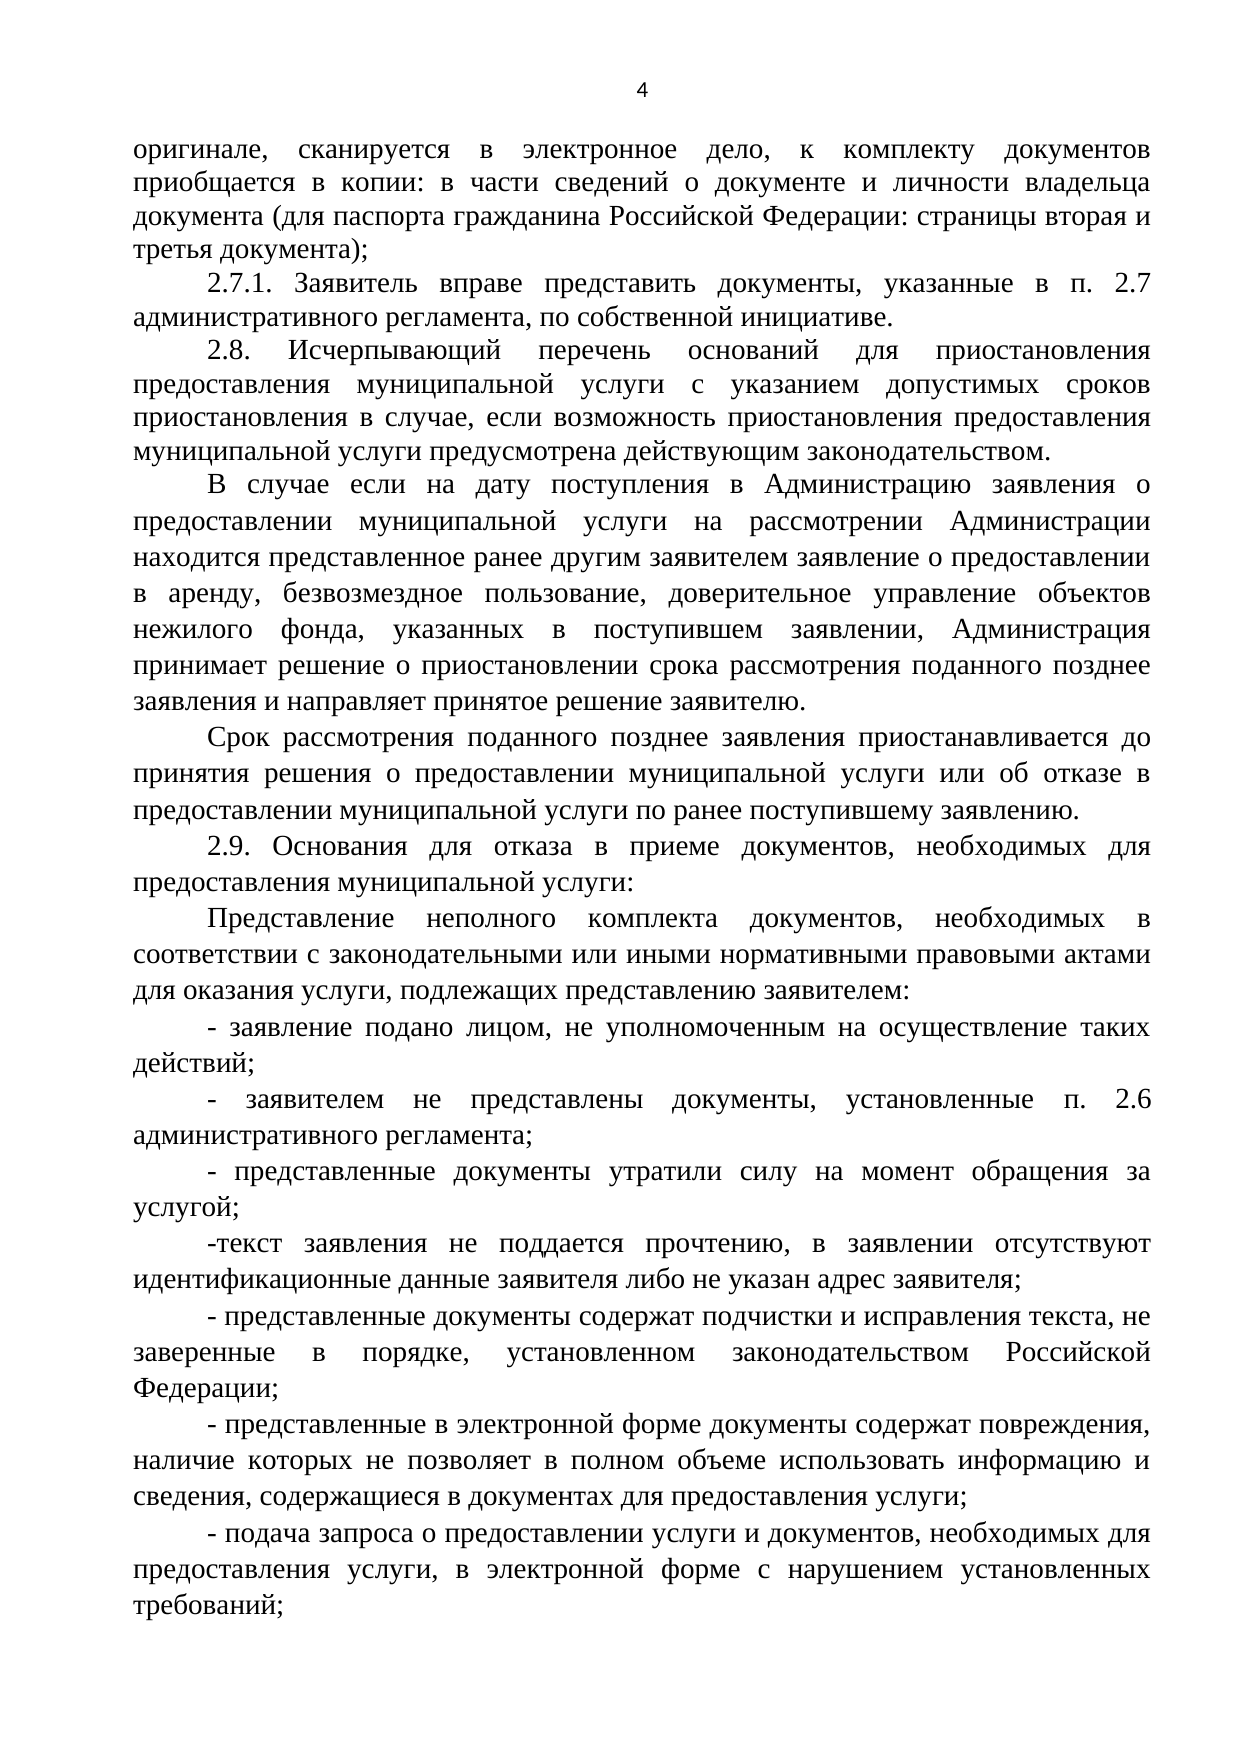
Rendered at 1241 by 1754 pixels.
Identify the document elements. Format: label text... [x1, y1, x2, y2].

text 2.7.1. Заявитель вправе представить документы, указанные в п. 2.7 административного регламента, по собственной инициативе. [133, 265, 1152, 332]
text - представленные документы содержат подчистки и исправления текста, не заверенные в порядке, установленном законодательством Российской Федерации; [133, 1298, 1152, 1404]
text Срок рассмотрения поданного позднее заявления приостанавливается до принятия решения о предоставлении муниципальной услуги или об отказе в предоставлении муниципальной услуги по ранее поступившему заявлению. [133, 719, 1152, 825]
text - заявителем не представлены документы, установленные п. 2.6 административного регламента; [133, 1081, 1152, 1151]
text В случае если на дату поступления в Администрацию заявления о предоставлении муниципальной услуги на рассмотрении Администрации находится представленное ранее другим заявителем заявление о предоставлении в аренду, безвозмездное пользование, доверительное управление объектов нежилого фонда, указанных в поступившем заявлении, Администрация принимает решение о приостановлении срока рассмотрения поданного позднее заявления и направляет принятое решение заявителю. [133, 466, 1152, 717]
text - подача запроса о предоставлении услуги и документов, необходимых для предоставления услуги, в электронной форме с нарушением установленных требований; [133, 1515, 1152, 1621]
text 2.9. Основания для отказа в приеме документов, необходимых для предоставления муниципальной услуги: [133, 828, 1152, 898]
text -текст заявления не поддается прочтению, в заявлении отсутствуют идентификационные данные заявителя либо не указан адрес заявителя; [133, 1226, 1152, 1295]
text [133, 131, 1152, 265]
text Представление неполного комплекта документов, необходимых в соответствии с законодательными или иными нормативными правовыми актами для оказания услуги, подлежащих представлению заявителем: [133, 900, 1152, 1006]
text - представленные в электронной форме документы содержат повреждения, наличие которых не позволяет в полном объеме использовать информацию и сведения, содержащиеся в документах для предоставления услуги; [133, 1406, 1152, 1512]
text - заявление подано лицом, не уполномоченным на осуществление таких действий; [133, 1009, 1152, 1078]
text 2.8. Исчерпывающий перечень оснований для приостановления предоставления муниципальной услуги с указанием допустимых сроков приостановления в случае, если возможность приостановления предоставления муниципальной услуги предусмотрена действующим законодательством. [133, 332, 1152, 466]
text - представленные документы утратили силу на момент обращения за услугой; [133, 1153, 1152, 1223]
